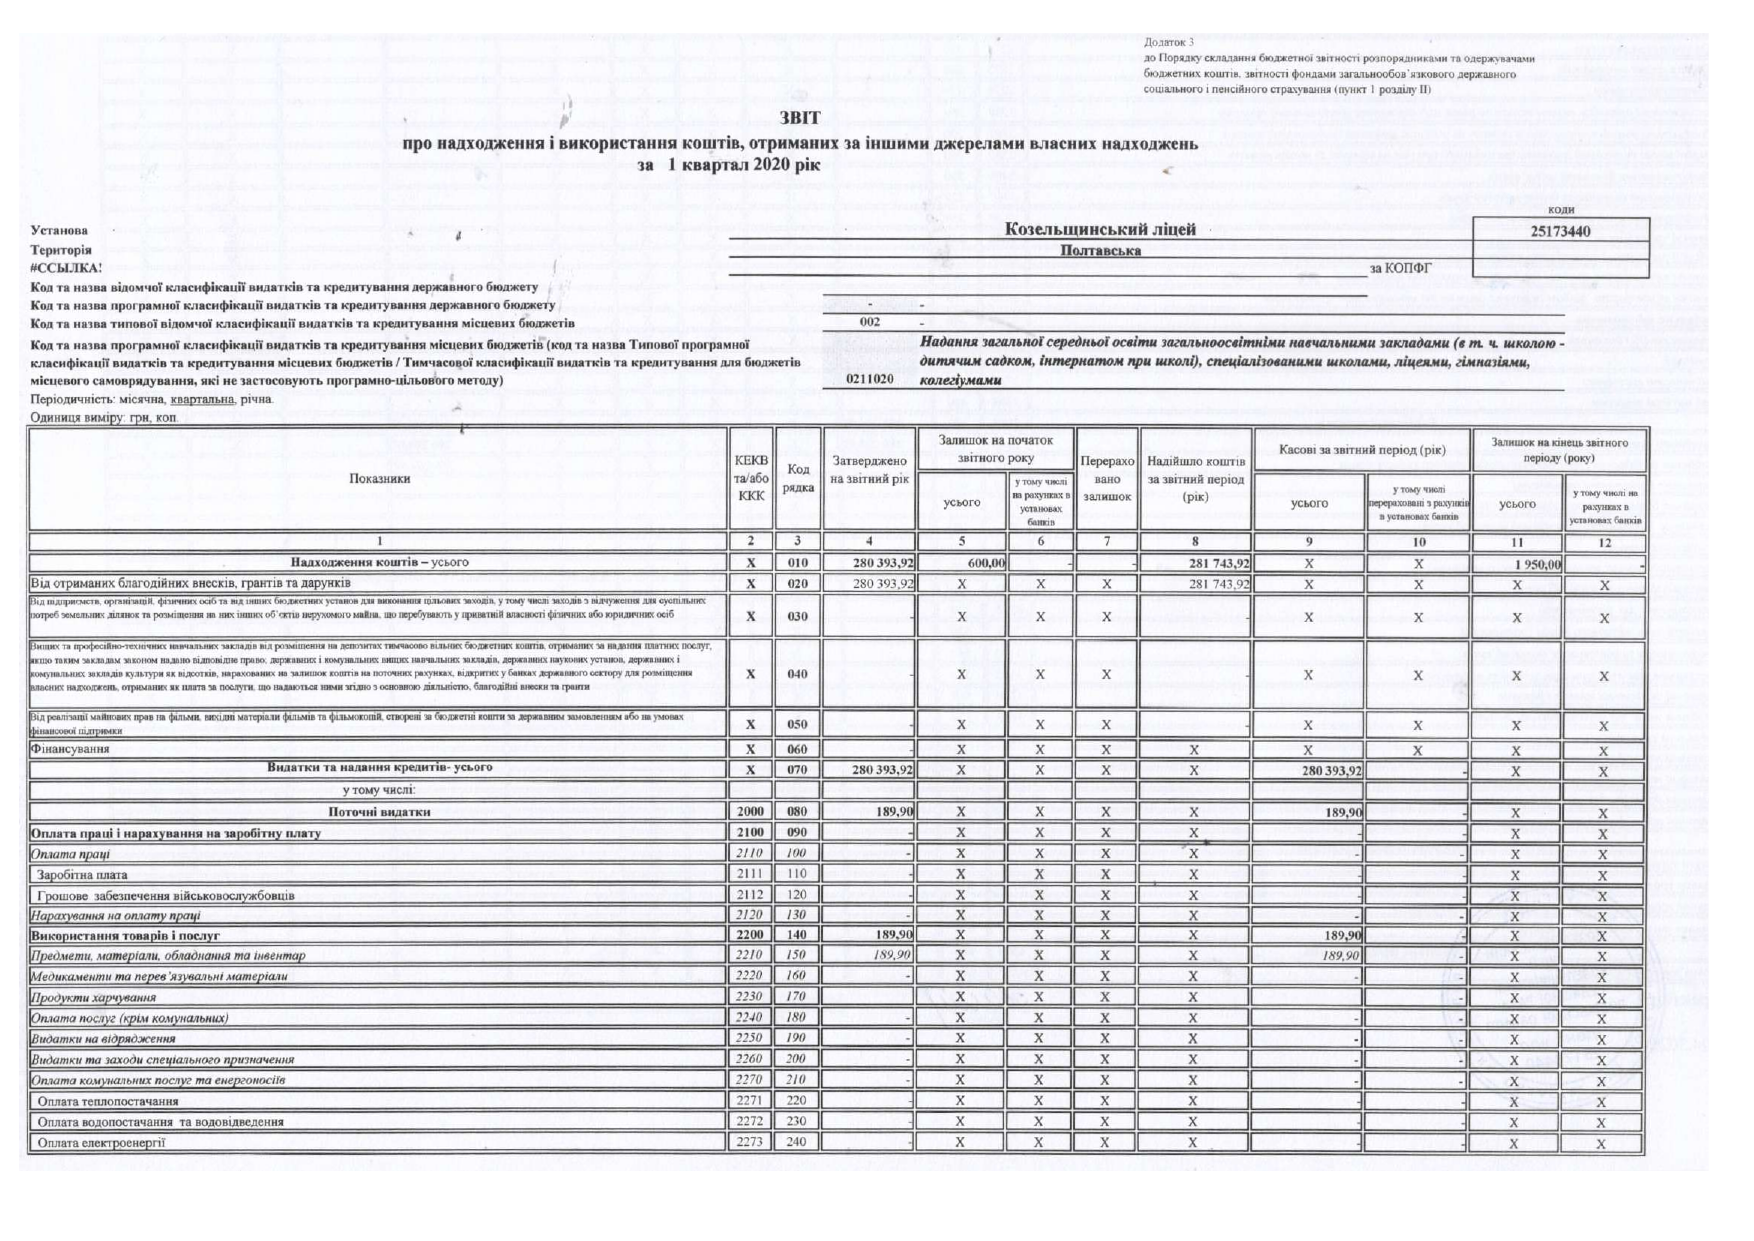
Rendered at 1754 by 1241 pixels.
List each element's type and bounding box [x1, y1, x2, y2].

picture [19, 33, 1709, 1171]
